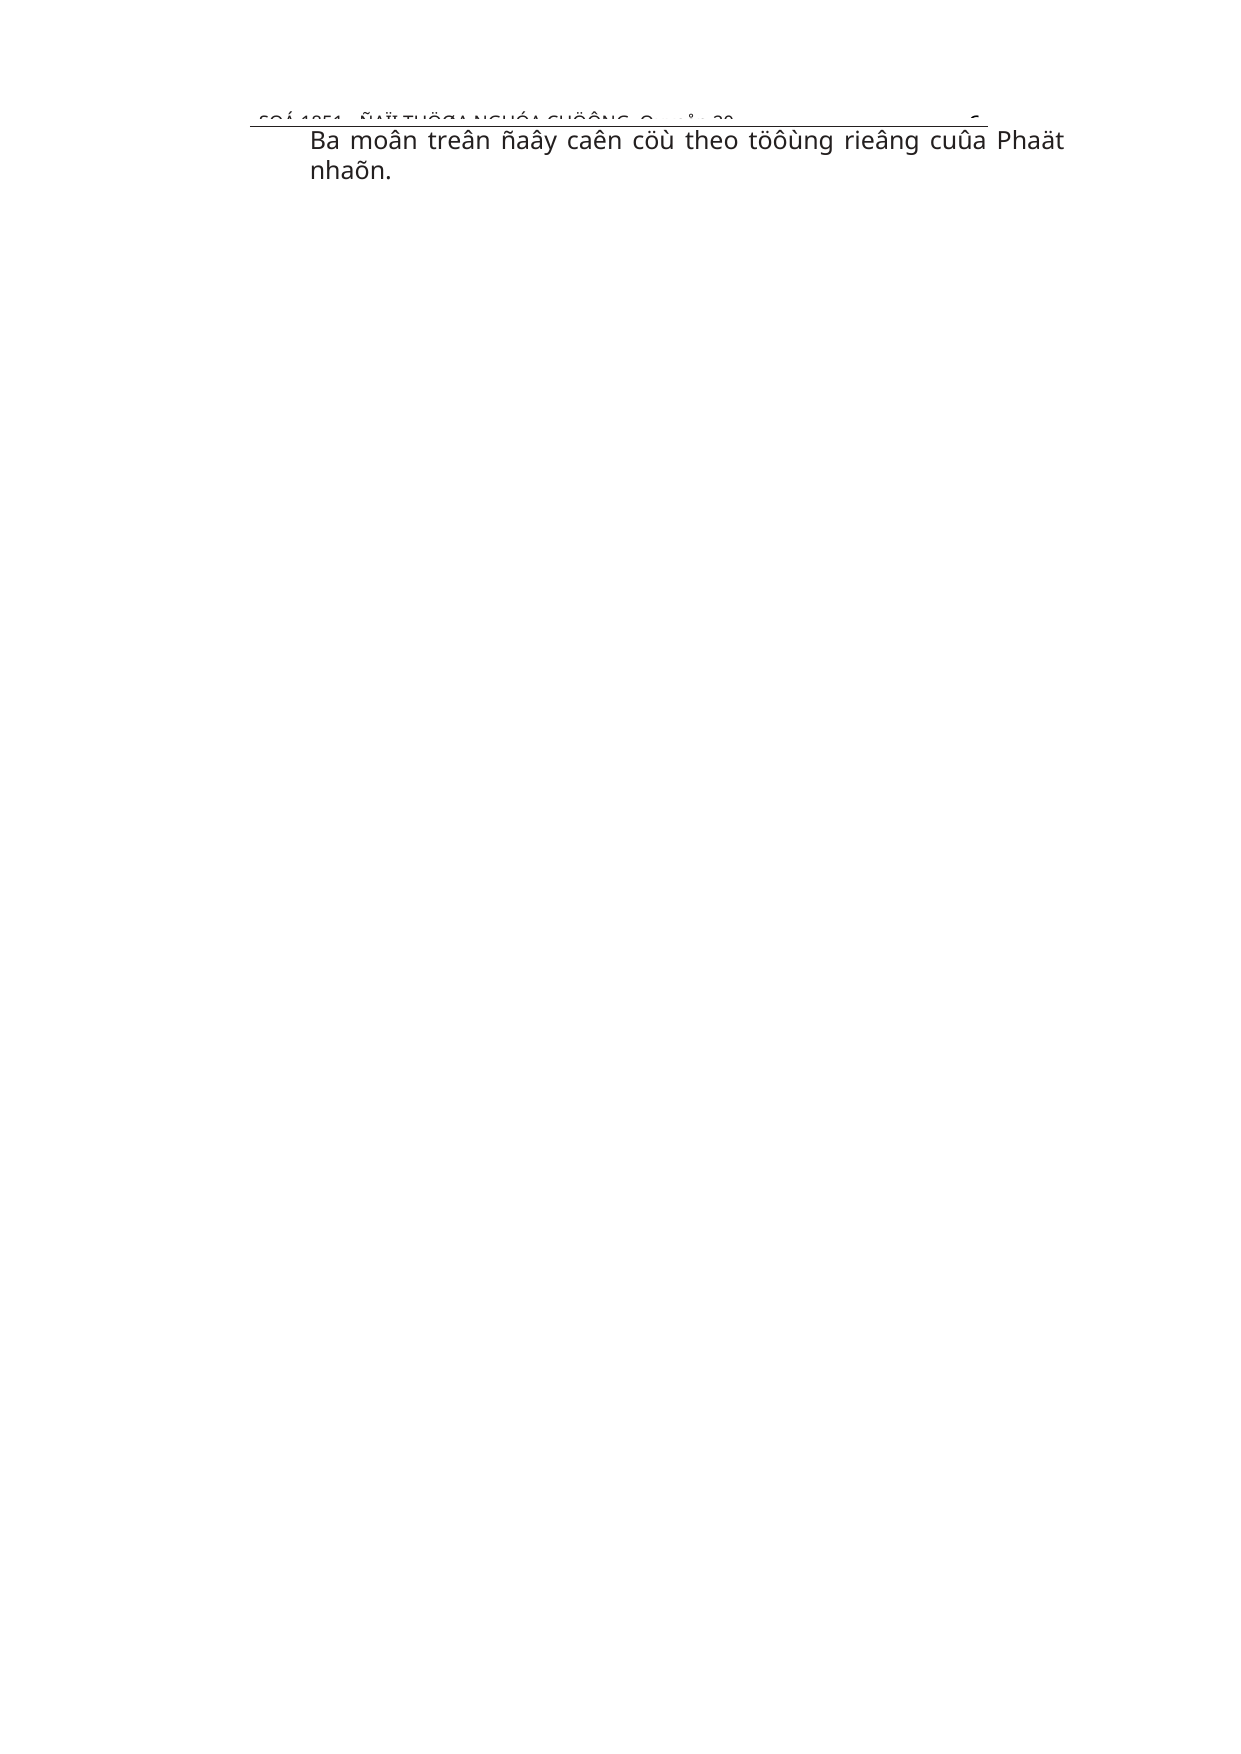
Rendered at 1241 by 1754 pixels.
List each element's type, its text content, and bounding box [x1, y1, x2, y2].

text Ba moân treân ñaây caên cöù theo töôùng rieâng cuûa Phaät nhaõn. [309, 125, 1065, 185]
